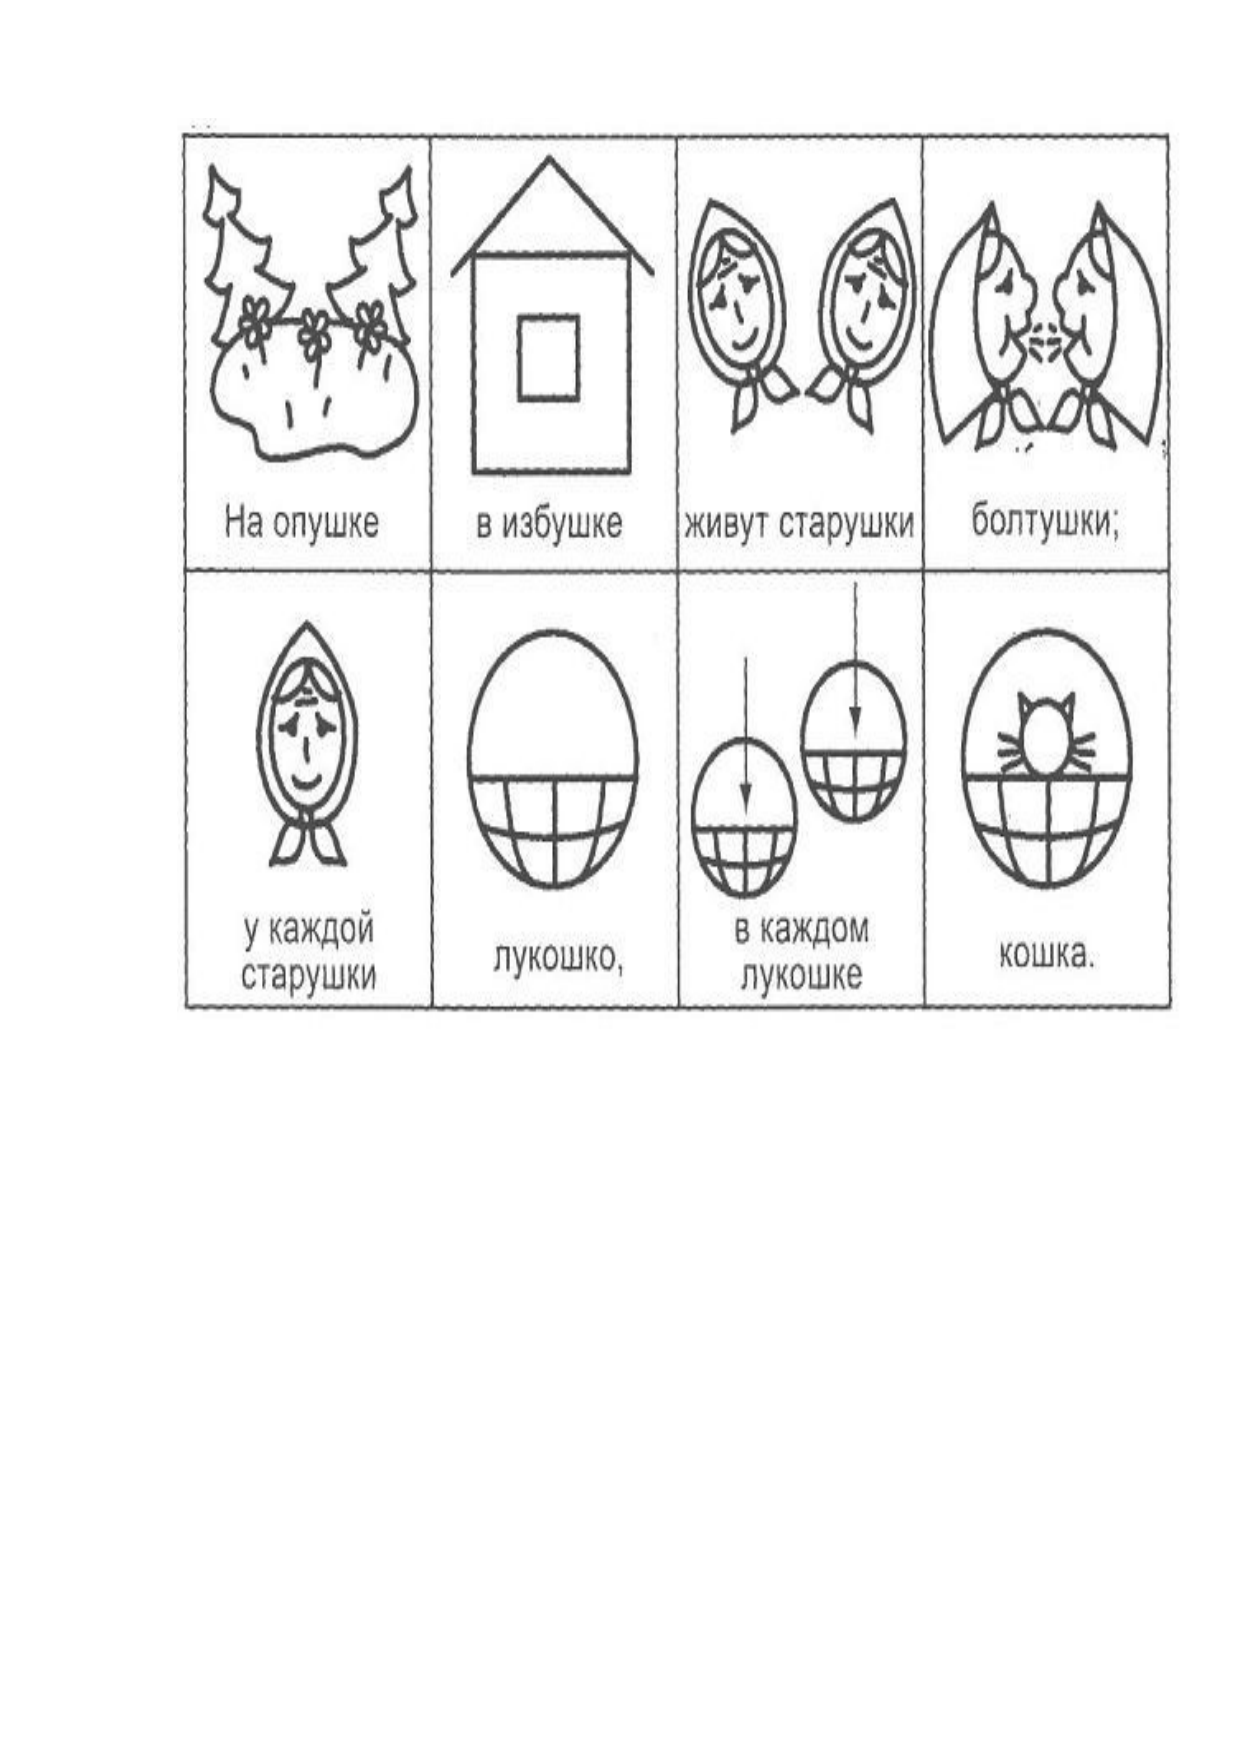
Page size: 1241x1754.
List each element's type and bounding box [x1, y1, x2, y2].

picture [177, 118, 1184, 1029]
